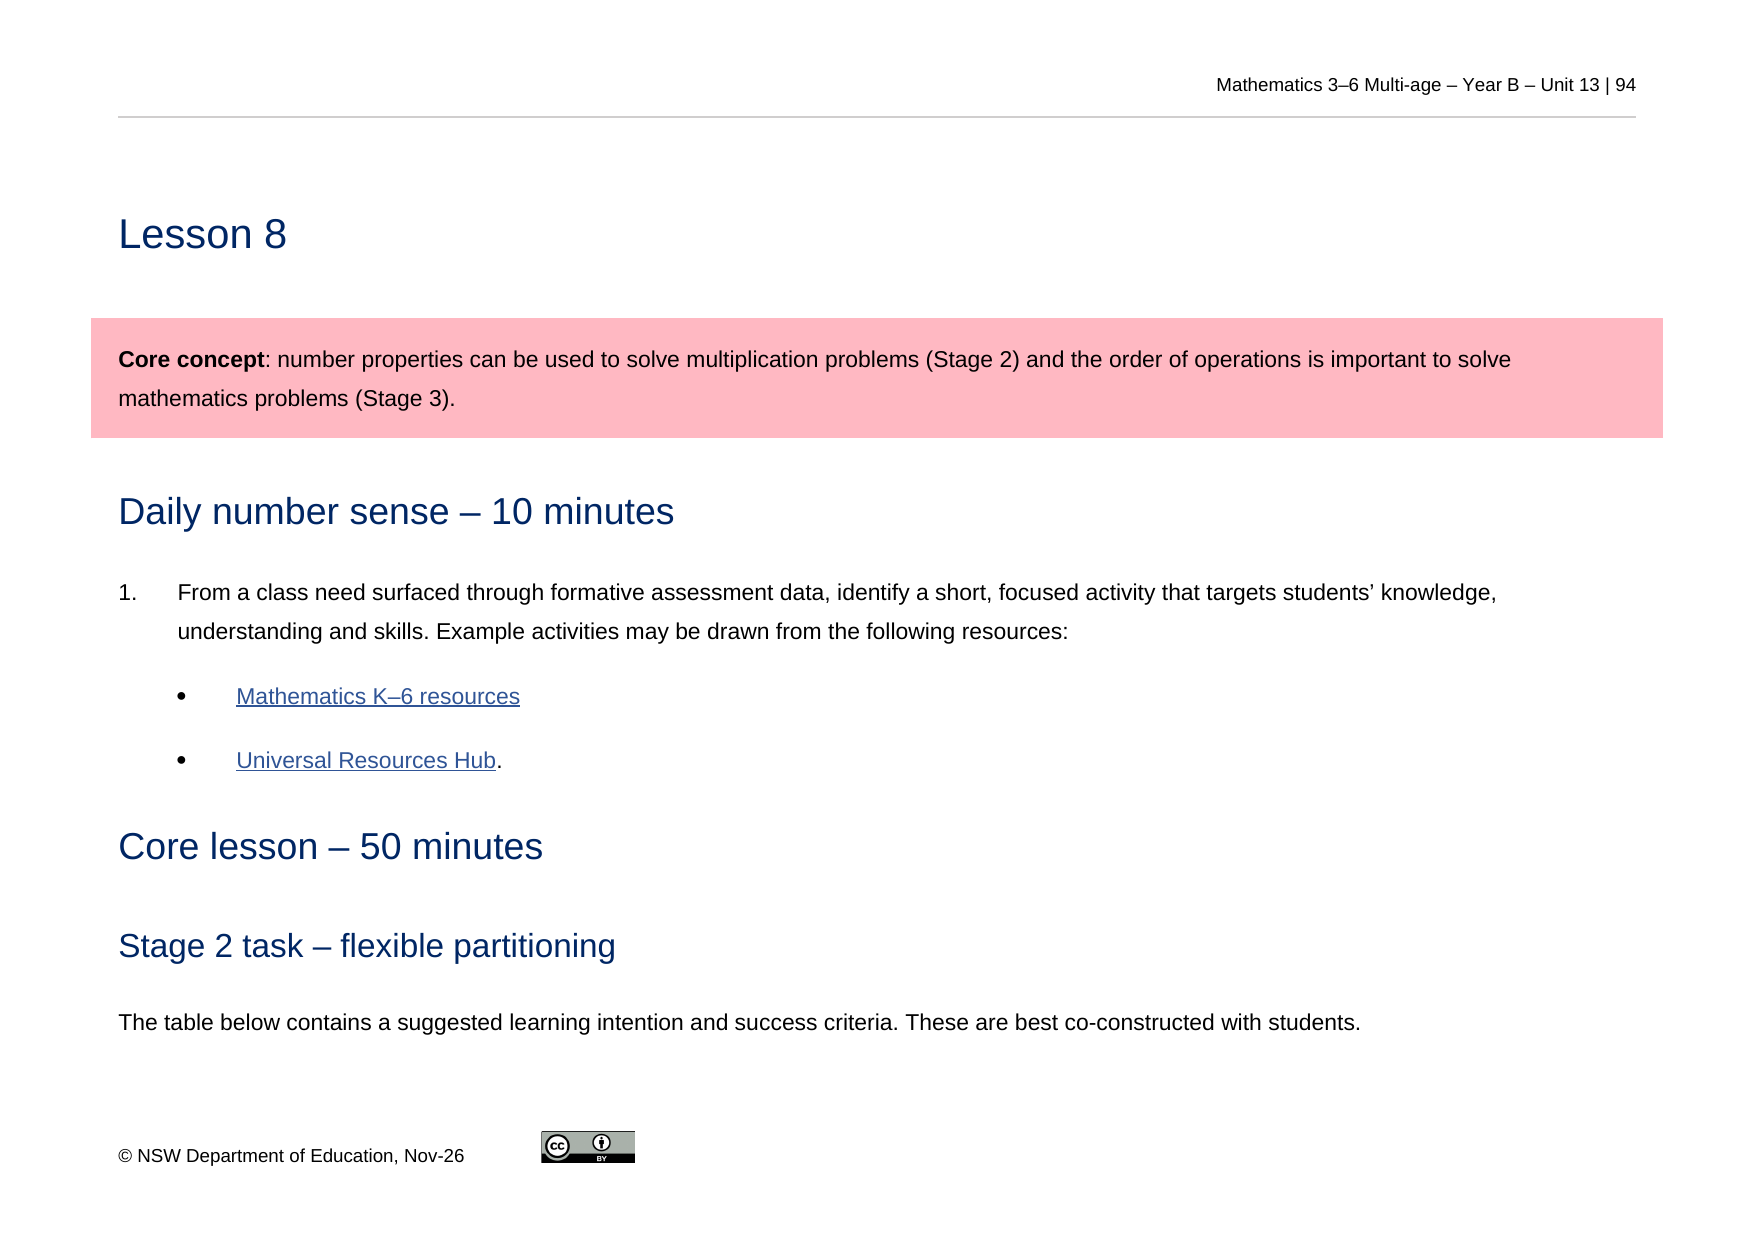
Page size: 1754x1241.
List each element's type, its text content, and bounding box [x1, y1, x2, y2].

subtitle Lesson 8 [118, 209, 1636, 257]
subtitle Stage 2 task – flexible partitioning [118, 926, 1636, 965]
text The table below contains a suggested learning intention and success criteria. These are best co-constructed with students. [118, 1009, 1636, 1035]
list Universal Resources Hub. [177, 747, 1636, 773]
subtitle Core lesson – 50 minutes [118, 824, 1636, 867]
list Mathematics K–6 resources [177, 683, 1636, 709]
list From a class need surfaced through formative assessment data, identify a short, focused activity that targets students’ knowledge, understanding and skills. Example activities may be drawn from the following resources: [118, 579, 1636, 644]
picture [541, 1131, 635, 1163]
text Core concept: number properties can be used to solve multiplication problems (Stage 2) and the order of operations is important to solve mathematics problems (Stage 3). [97, 325, 1657, 432]
subtitle Daily number sense – 10 minutes [118, 489, 1636, 532]
